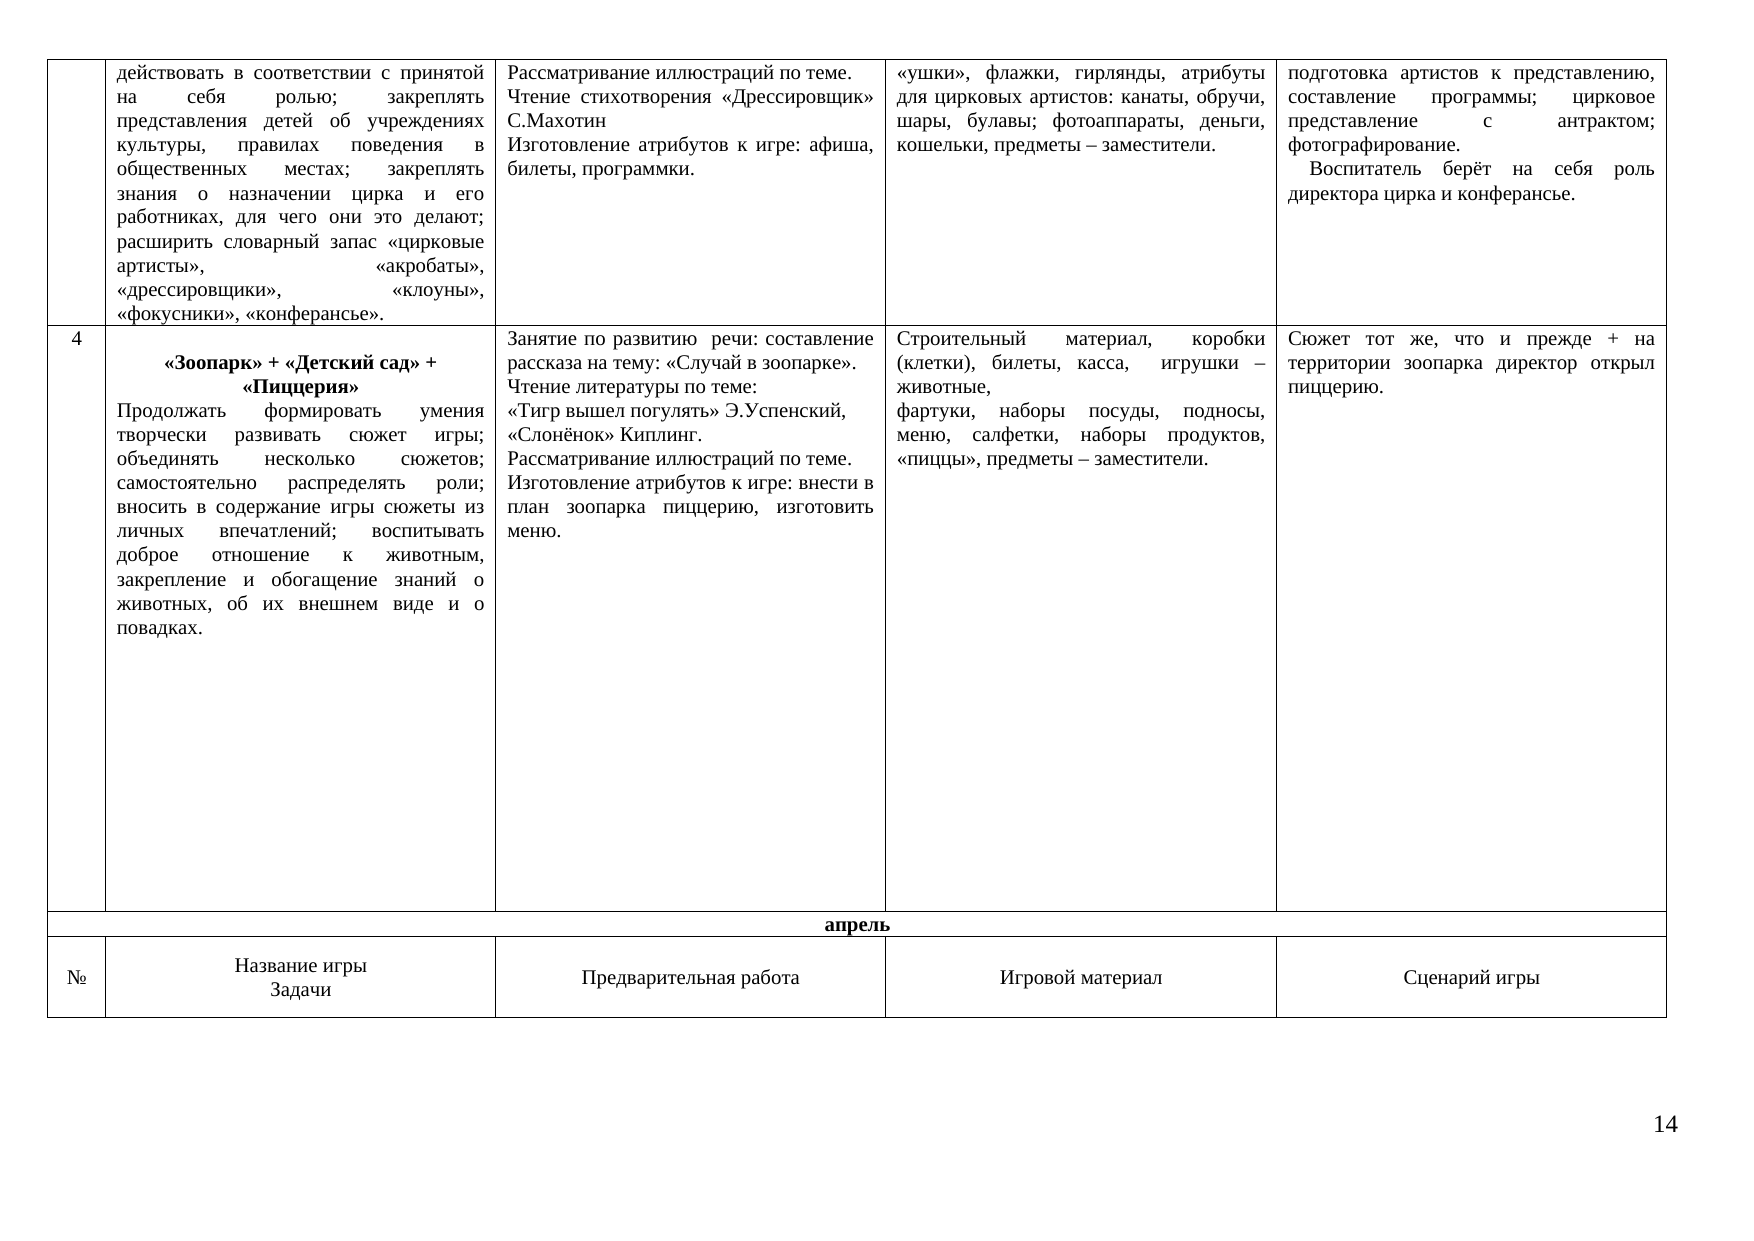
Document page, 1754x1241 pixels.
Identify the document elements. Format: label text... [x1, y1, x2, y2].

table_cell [886, 60, 1276, 325]
table_cell Предварительная работа [496, 937, 885, 1017]
table_cell Строительный материал, коробки (клетки), билеты, касса, игрушки – животные, фартуки, наборы посуды, подносы, меню, салфетки, наборы продуктов, «пиццы», предметы – заместители. [886, 326, 1276, 911]
table_cell «Зоопарк» + «Детский сад» + «Пиццерия» Продолжать формировать умения творчески развивать сюжет игры; объединять несколько сюжетов; самостоятельно распределять роли; вносить в содержание игры сюжеты из личных впечатлений; воспитывать доброе отношение к животным, закрепление и обогащение знаний о животных, об их внешнем виде и о повадках. [106, 326, 495, 911]
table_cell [1277, 60, 1666, 325]
table_cell Название игры Задачи [106, 937, 495, 1017]
table_cell Сценарий игры [1277, 937, 1666, 1017]
table_cell Занятие по развитию речи: составление рассказа на тему: «Случай в зоопарке». Чтение литературы по теме: «Тигр вышел погулять» Э.Успенский, «Слонёнок» Киплинг. Рассматривание иллюстраций по теме. Изготовление атрибутов к игре: внести в план зоопарка пиццерию, изготовить меню. [496, 326, 885, 911]
table_cell Сюжет тот же, что и прежде + на территории зоопарка директор открыл пиццерию. [1277, 326, 1666, 911]
table_cell 4 [48, 326, 105, 911]
table_cell № [48, 937, 105, 1017]
table_cell 3 [48, 60, 105, 325]
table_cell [496, 60, 885, 325]
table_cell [106, 60, 495, 325]
table_cell Игровой материал [886, 937, 1276, 1017]
table_cell апрель [48, 912, 1666, 936]
